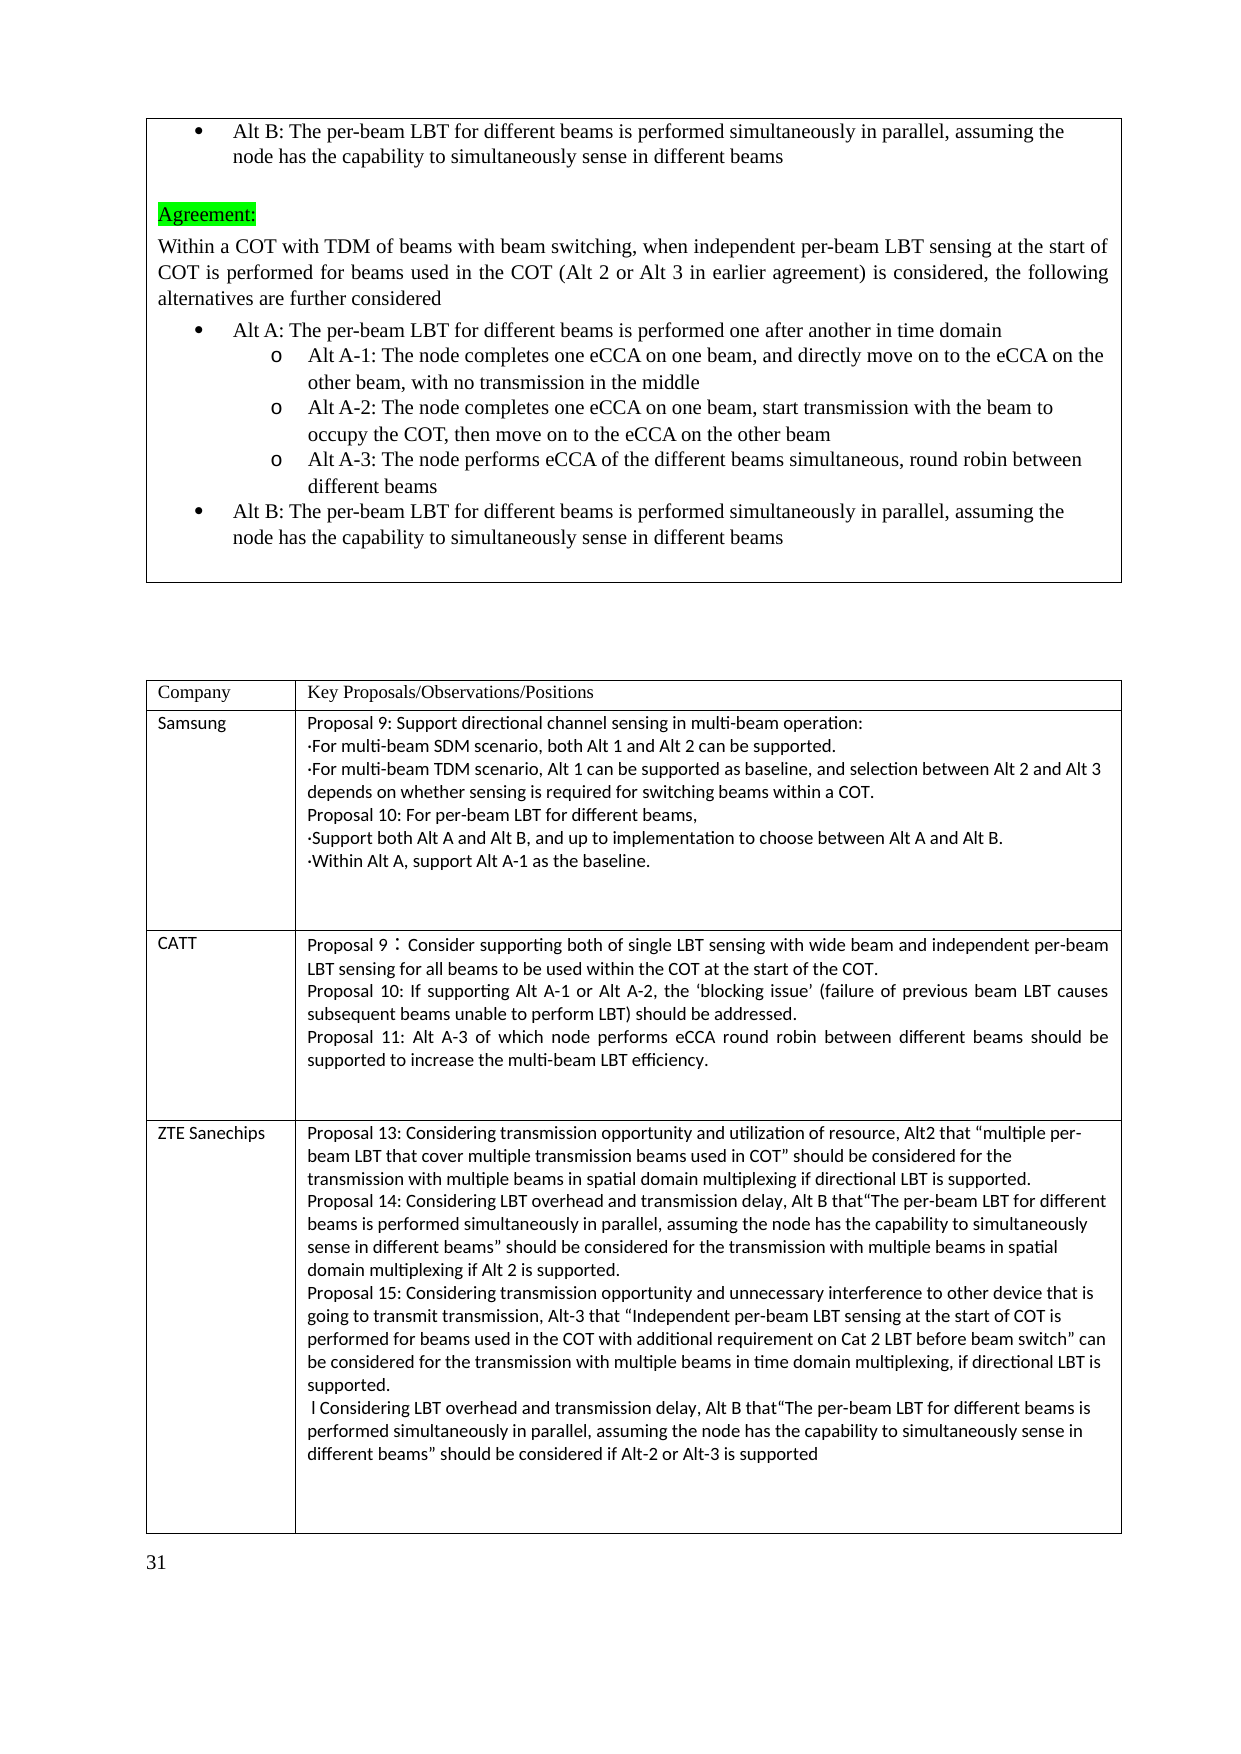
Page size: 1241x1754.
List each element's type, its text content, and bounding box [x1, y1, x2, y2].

table_header Company [147, 681, 295, 710]
table_cell CATT [147, 931, 295, 1120]
table_cell Samsung [147, 711, 295, 930]
table_cell ZTE Sanechips [147, 1121, 295, 1533]
table_cell Proposal 9: Support directional channel sensing in multi-beam operation: ·For multi-beam SDM scenario, both Alt 1 and Alt 2 can be supported. ·For multi-beam TDM scenario, Alt 1 can be supported as baseline, and selection between Alt 2 and Alt 3 depends on whether sensing is required for switching beams within a COT. Proposal 10: For per-beam LBT for different beams, ·Support both Alt A and Alt B, and up to implementation to choose between Alt A and Alt B. ·Within Alt A, support Alt A-1 as the baseline. [296, 711, 1121, 930]
table_cell Proposal 13: Considering transmission opportunity and utilization of resource, Alt2 that “multiple per-beam LBT that cover multiple transmission beams used in COT” should be considered for the transmission with multiple beams in spatial domain multiplexing if directional LBT is supported. Proposal 14: Considering LBT overhead and transmission delay, Alt B that“The per-beam LBT for different beams is performed simultaneously in parallel, assuming the node has the capability to simultaneously sense in different beams” should be considered for the transmission with multiple beams in spatial domain multiplexing if Alt 2 is supported. Proposal 15: Considering transmission opportunity and unnecessary interference to other device that is going to transmit transmission, Alt-3 that “Independent per-beam LBT sensing at the start of COT is performed for beams used in the COT with additional requirement on Cat 2 LBT before beam switch” can be considered for the transmission with multiple beams in time domain multiplexing, if directional LBT is supported. l Considering LBT overhead and transmission delay, Alt B that“The per-beam LBT for different beams is performed simultaneously in parallel, assuming the node has the capability to simultaneously sense in different beams” should be considered if Alt-2 or Alt-3 is supported [296, 1121, 1121, 1533]
table_cell Proposal 9：Consider supporting both of single LBT sensing with wide beam and independent per-beam LBT sensing for all beams to be used within the COT at the start of the COT. Proposal 10: If supporting Alt A-1 or Alt A-2, the ‘blocking issue’ (failure of previous beam LBT causes subsequent beams unable to perform LBT) should be addressed. Proposal 11: Alt A-3 of which node performs eCCA round robin between different beams should be supported to increase the multi-beam LBT efficiency. [296, 931, 1121, 1120]
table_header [147, 119, 1121, 582]
table_header Key Proposals/Observations/Positions [296, 681, 1121, 710]
